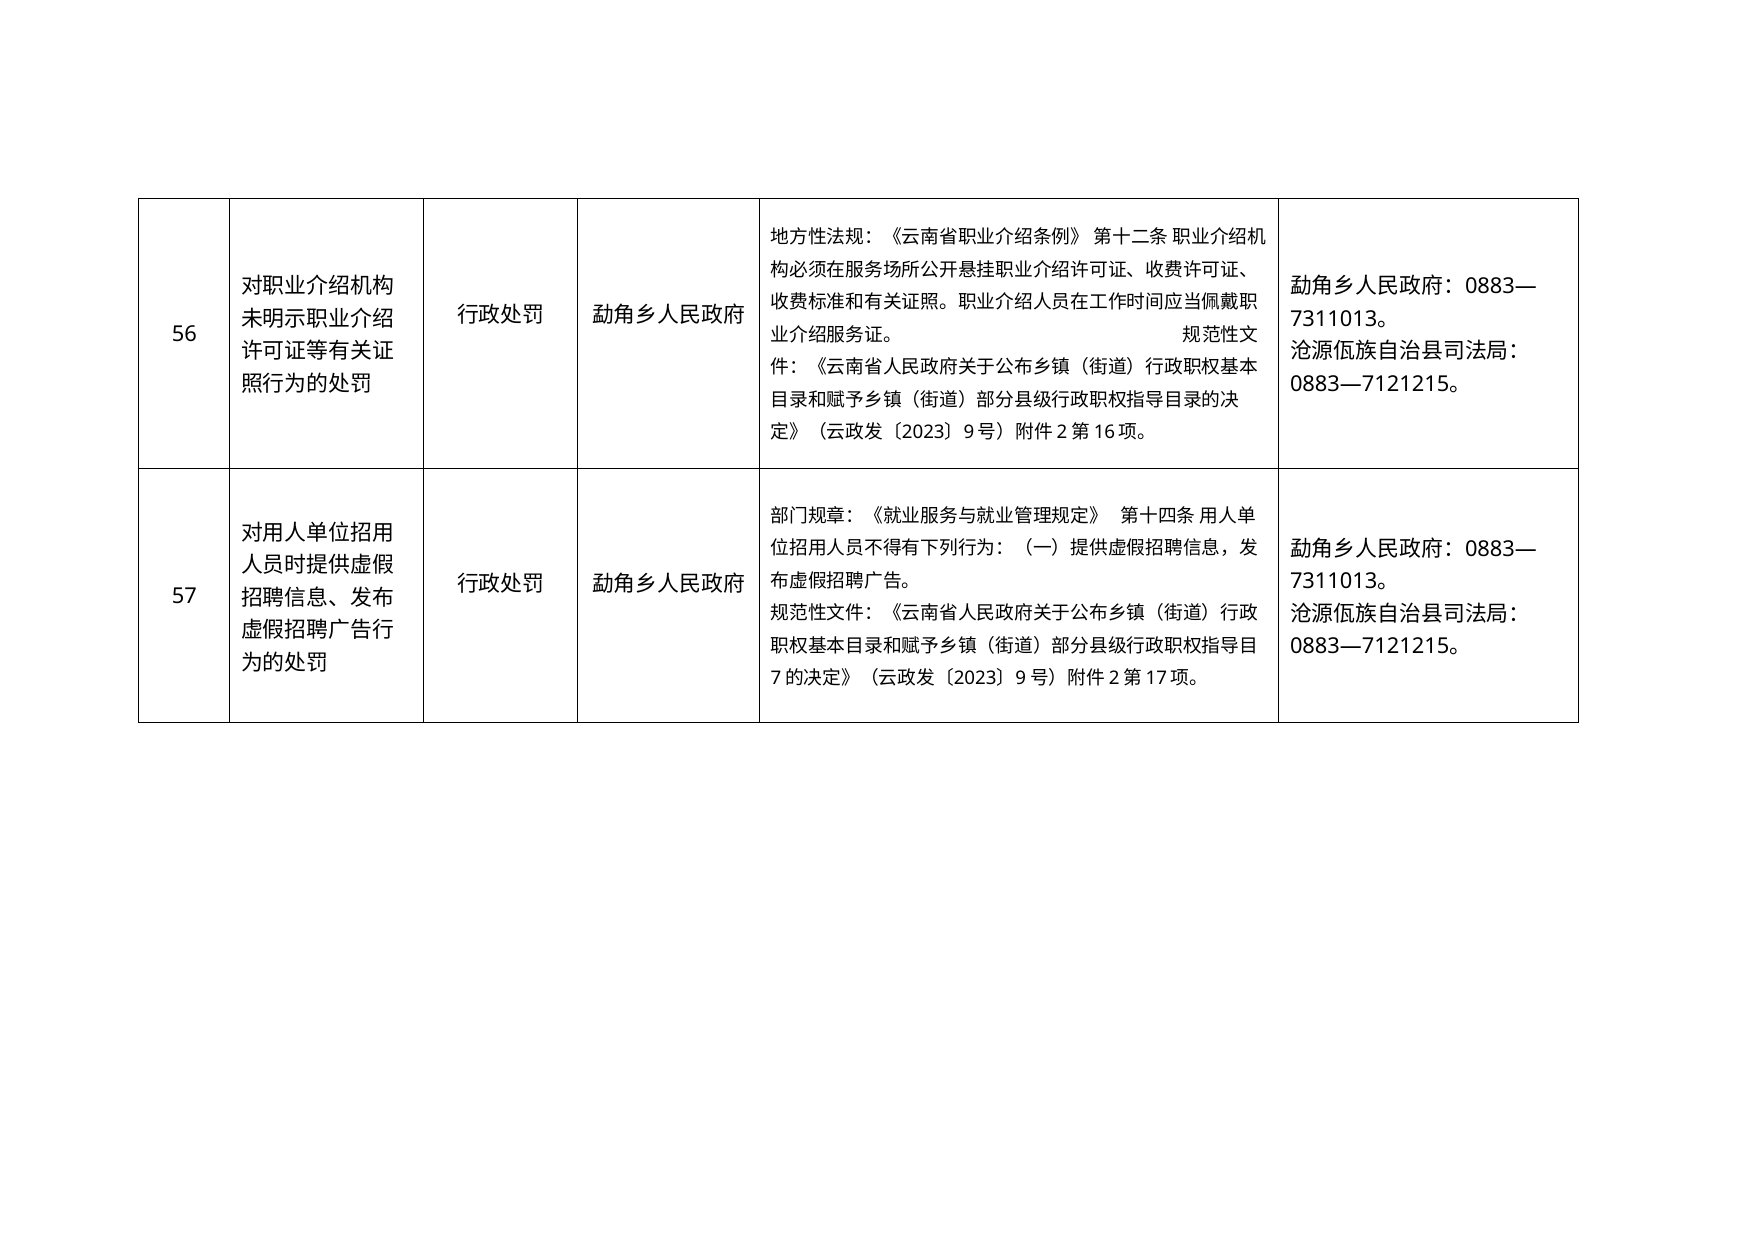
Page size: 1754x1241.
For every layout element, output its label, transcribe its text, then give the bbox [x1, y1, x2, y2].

table_cell 对职业介绍机构未明示职业介绍许可证等有关证照行为的处罚 [230, 199, 423, 467]
table_cell 57 [139, 469, 229, 722]
table_cell 勐角乡人民政府 [578, 199, 759, 467]
table_cell 对用人单位招用人员时提供虚假招聘信息、发布虚假招聘广告行为的处罚 [230, 469, 423, 722]
table_cell 地方性法规：《云南省职业介绍条例》 第十二条 职业介绍机构必须在服务场所公开悬挂职业介绍许可证、收费许可证、收费标准和有关证照。职业介绍人员在工作时间应当佩戴职业介绍服务证。 规范性文件：《云南省人民政府关于公布乡镇（街道）行政职权基本目录和赋予乡镇（街道）部分县级行政职权指导目录的决定》（云政发〔2023〕9号）附件2第16项。 [760, 199, 1278, 467]
table_cell 勐角乡人民政府：0883—7311013。 沧源佤族自治县司法局：0883—7121215。 [1279, 469, 1578, 722]
table_cell 56 [139, 199, 229, 467]
table_cell 部门规章：《就业服务与就业管理规定》 第十四条 用人单位招用人员不得有下列行为：（一）提供虚假招聘信息，发布虚假招聘广告。 规范性文件：《云南省人民政府关于公布乡镇（街道）行政职权基本目录和赋予乡镇（街道）部分县级行政职权指导目7的决定》（云政发〔2023〕9号）附件2第17项。 [760, 469, 1278, 722]
table_cell 行政处罚 [424, 469, 577, 722]
table_cell 勐角乡人民政府 [578, 469, 759, 722]
table_cell 行政处罚 [424, 199, 577, 467]
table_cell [1279, 199, 1578, 467]
